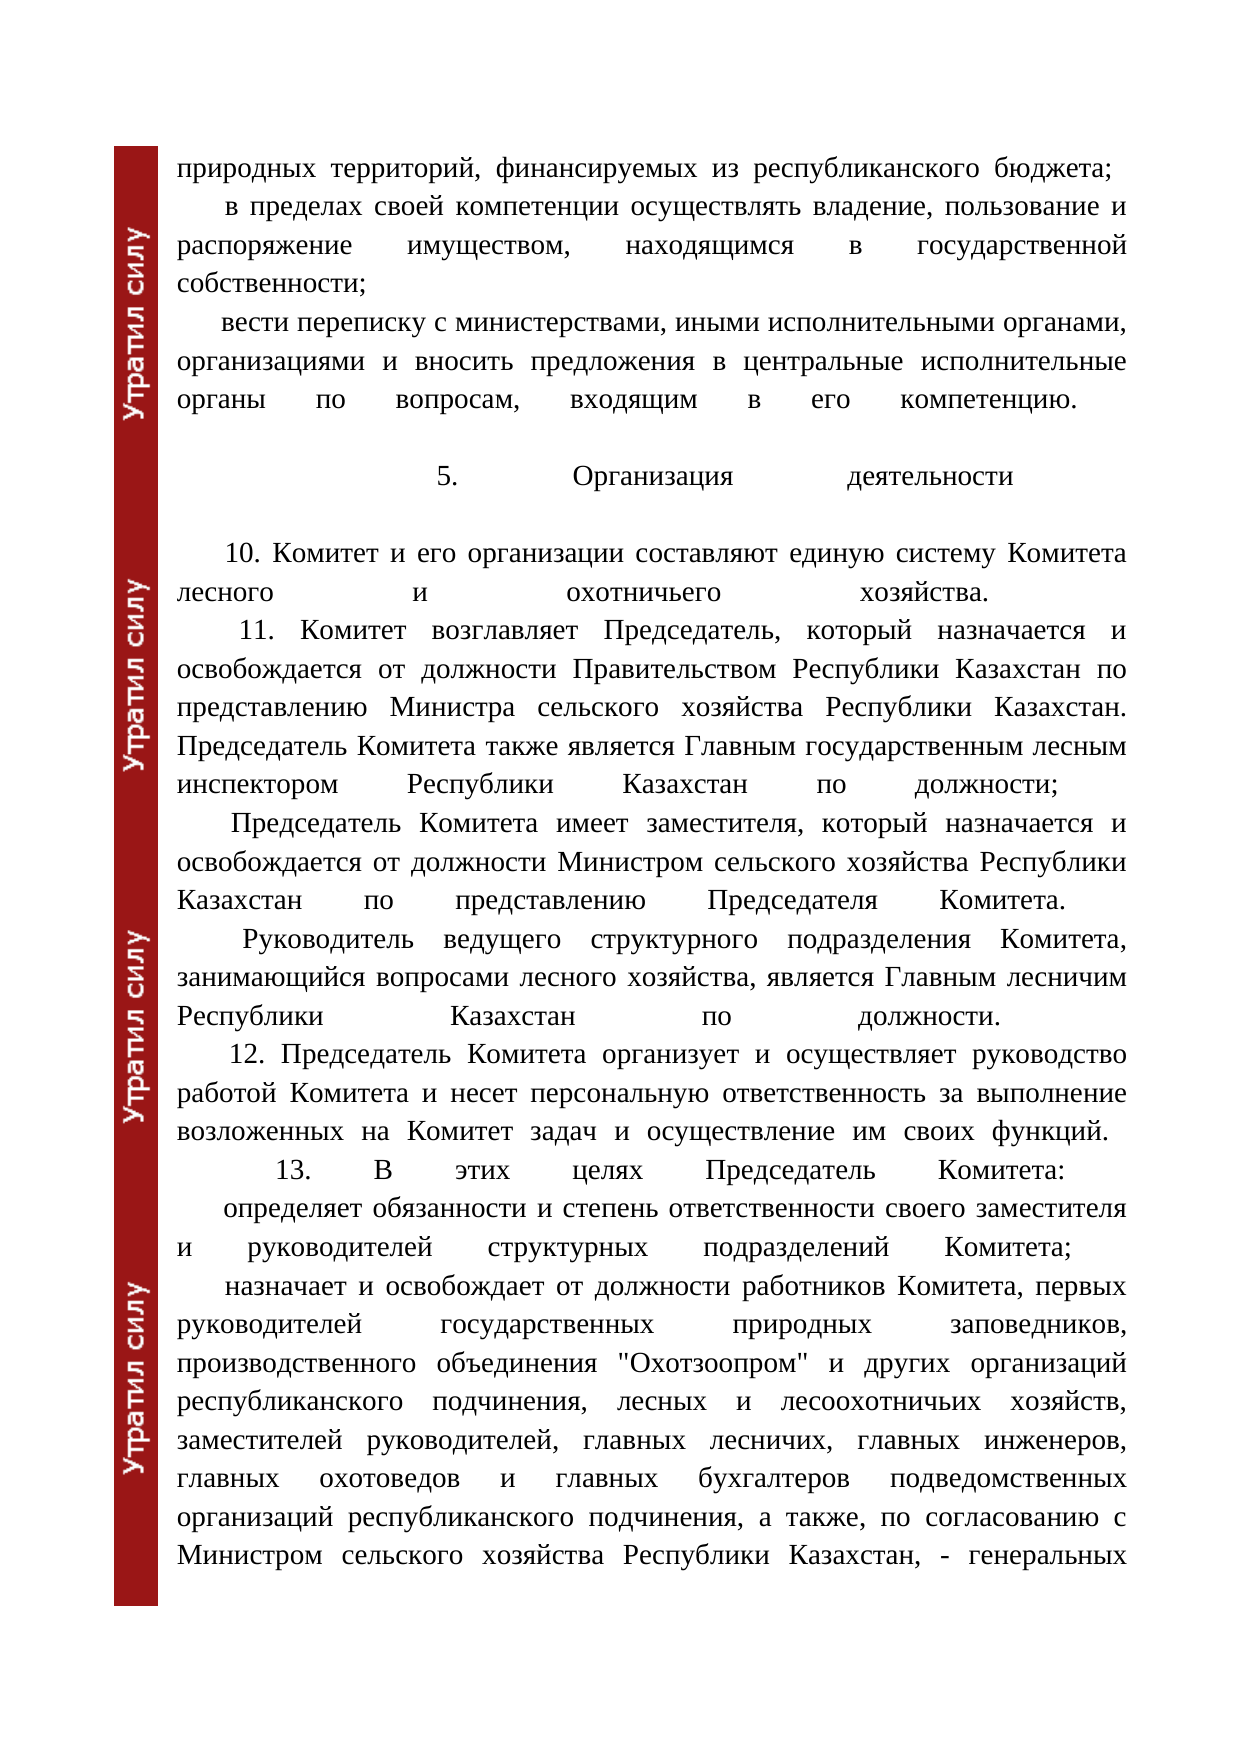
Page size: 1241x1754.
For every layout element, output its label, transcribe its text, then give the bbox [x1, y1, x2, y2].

picture [114, 1571, 158, 1606]
picture [114, 146, 158, 150]
